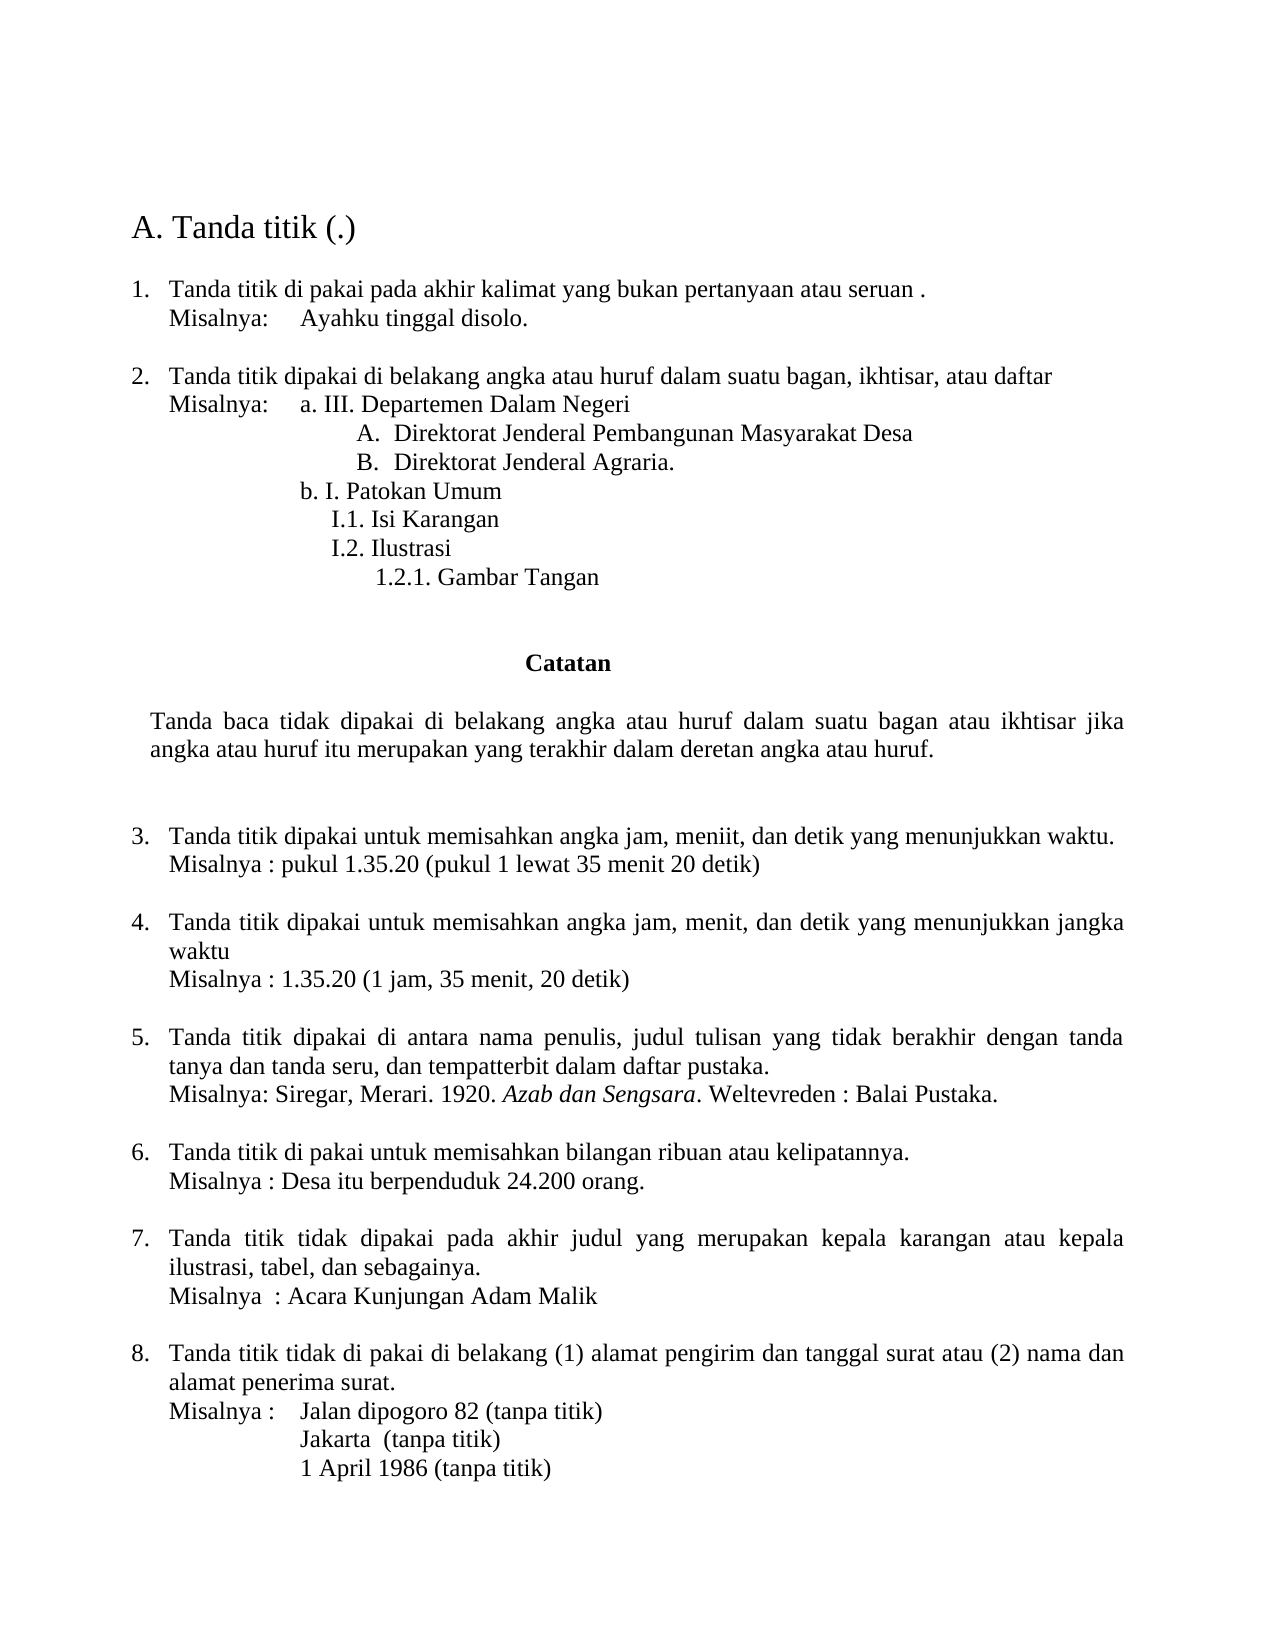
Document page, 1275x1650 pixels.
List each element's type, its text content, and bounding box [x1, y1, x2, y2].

text Misalnya : Desa itu berpenduduk 24.200 orang. [131, 1166, 1125, 1194]
text Misalnya: a. III. Departemen Dalam Negeri [131, 389, 1125, 418]
text Misalnya : Acara Kunjungan Adam Malik [131, 1281, 1125, 1309]
text Misalnya : pukul 1.35.20 (pukul 1 lewat 35 menit 20 detik) [131, 849, 1125, 878]
list Tanda titik tidak dipakai pada akhir judul yang merupakan kepala karangan atau kepala ilustrasi, tabel, dan sebagainya. [131, 1223, 1125, 1281]
list Tanda titik dipakai di antara nama penulis, judul tulisan yang tidak berakhir dengan tanda tanya dan tanda seru, dan tempatterbit dalam daftar pustaka. [131, 1022, 1125, 1079]
text Jakarta (tanpa titik) [131, 1424, 1125, 1453]
list Tanda titik (.) [131, 207, 1125, 246]
text Misalnya: Siregar, Merari. 1920. Azab dan Sengsara. Weltevreden : Balai Pustaka. [131, 1079, 1125, 1108]
text b. Patokan Umum [300, 476, 1125, 504]
list Tanda titik tidak di pakai di belakang (1) alamat pengirim dan tanggal surat atau (2) nama dan alamat penerima surat. [131, 1338, 1125, 1396]
list Tanda titik di pakai pada akhir kalimat yang bukan pertanyaan atau seruan . [131, 274, 1125, 303]
list Tanda titik dipakai untuk memisahkan angka jam, menit, dan detik yang menunjukkan jangka waktu [131, 907, 1125, 964]
text Misalnya : Jalan dipogoro 82 (tanpa titik) [131, 1396, 1125, 1424]
list Tanda titik dipakai untuk memisahkan angka jam, meniit, dan detik yang menunjukkan waktu. [131, 821, 1125, 849]
text 1 April 1986 (tanpa titik) [131, 1453, 1125, 1482]
text Catatan [150, 648, 1125, 677]
text I.1. Isi Karangan [150, 504, 1125, 533]
text I.2. Ilustrasi [150, 533, 1125, 562]
list Direktorat Jenderal Agraria. [356, 447, 1125, 476]
list Direktorat Jenderal Pembangunan Masyarakat Desa [356, 418, 1125, 447]
list Tanda titik dipakai di belakang angka atau huruf dalam suatu bagan, ikhtisar, atau daftar [131, 361, 1125, 389]
list Tanda titik di pakai untuk memisahkan bilangan ribuan atau kelipatannya. [131, 1137, 1125, 1166]
text Misalnya: Ayahku tinggal disolo. [131, 303, 1125, 332]
text Tanda baca tidak dipakai di belakang angka atau huruf dalam suatu bagan atau ikhtisar jika angka atau huruf itu merupakan yang terakhir dalam deretan angka atau huruf. [150, 706, 1125, 763]
text 1.2.1. Gambar Tangan [150, 562, 1125, 591]
text Misalnya : 1.35.20 (1 jam, 35 menit, 20 detik) [131, 964, 1125, 993]
